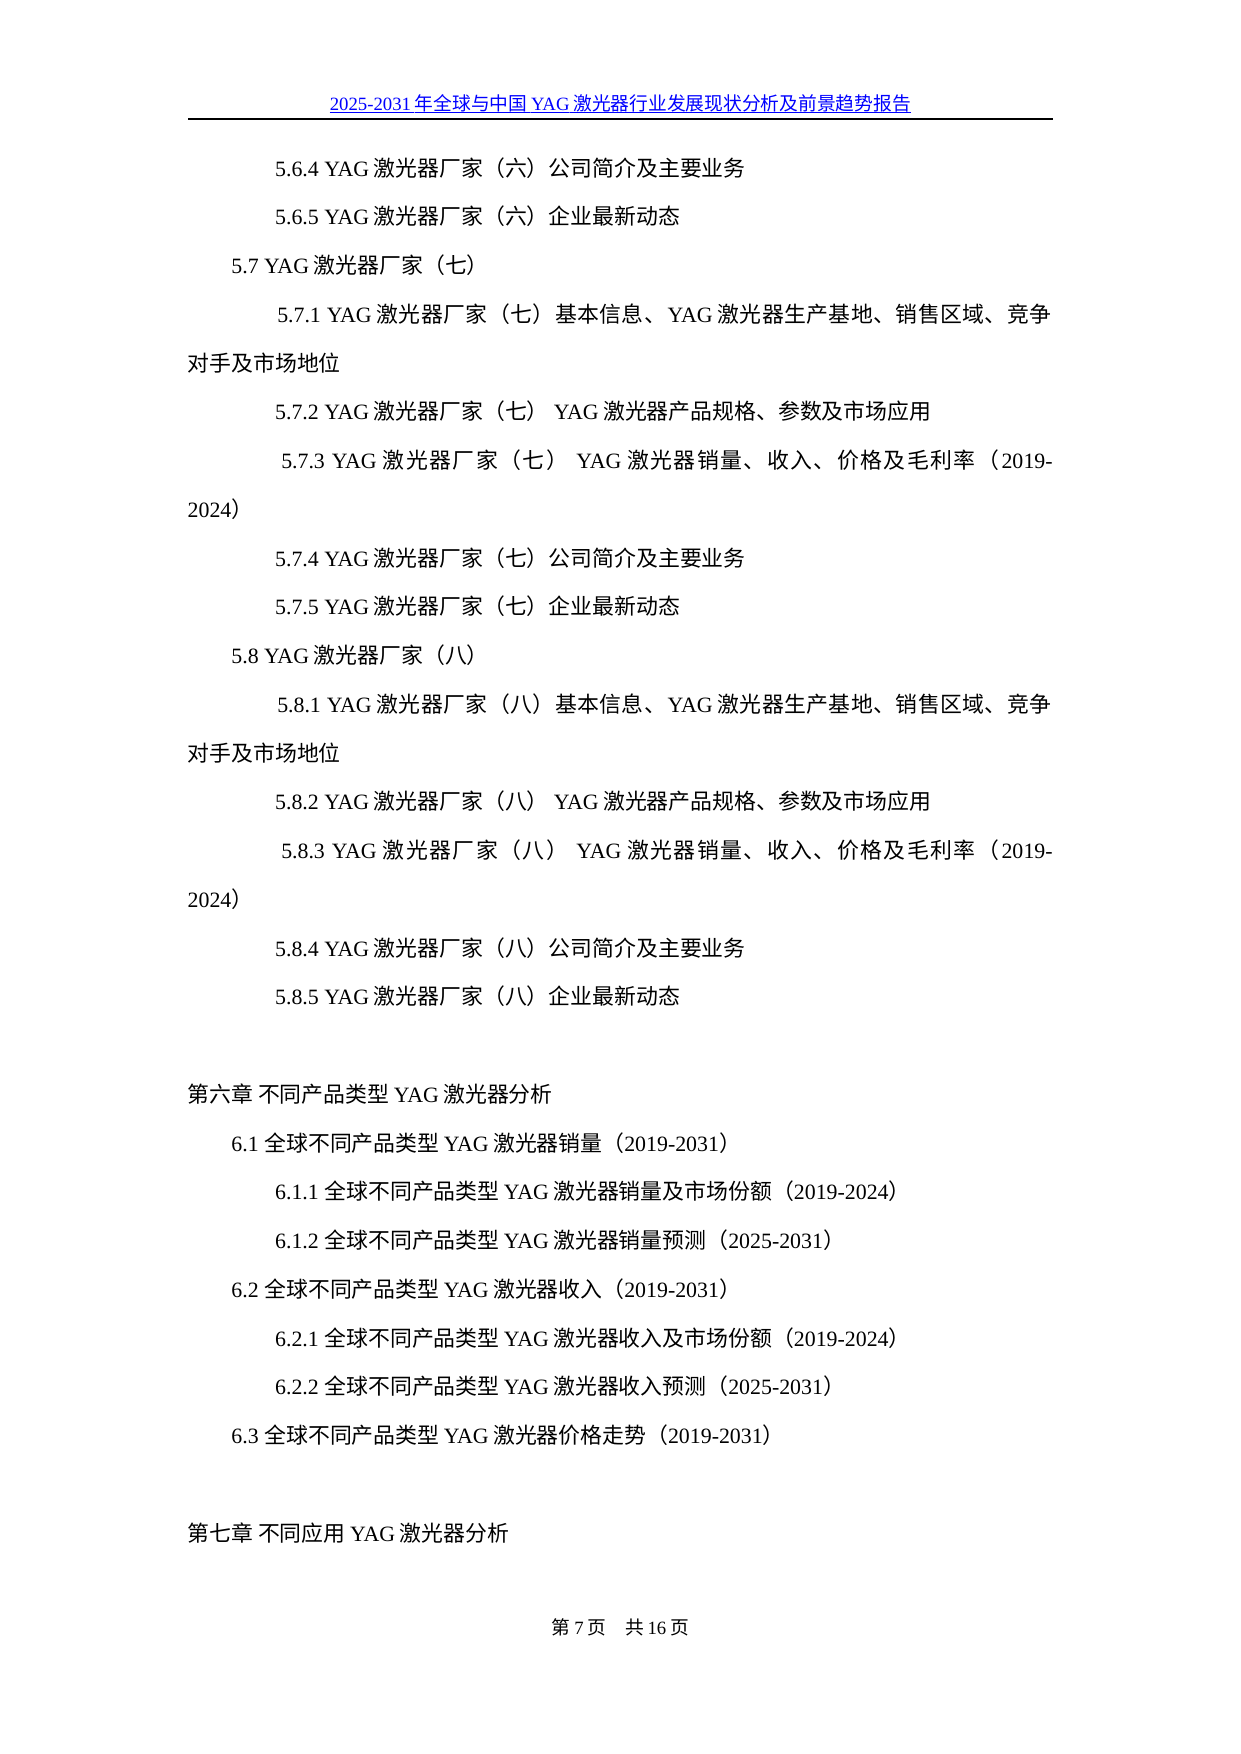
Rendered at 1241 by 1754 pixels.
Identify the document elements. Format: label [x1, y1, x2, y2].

text [187, 150, 1053, 1548]
